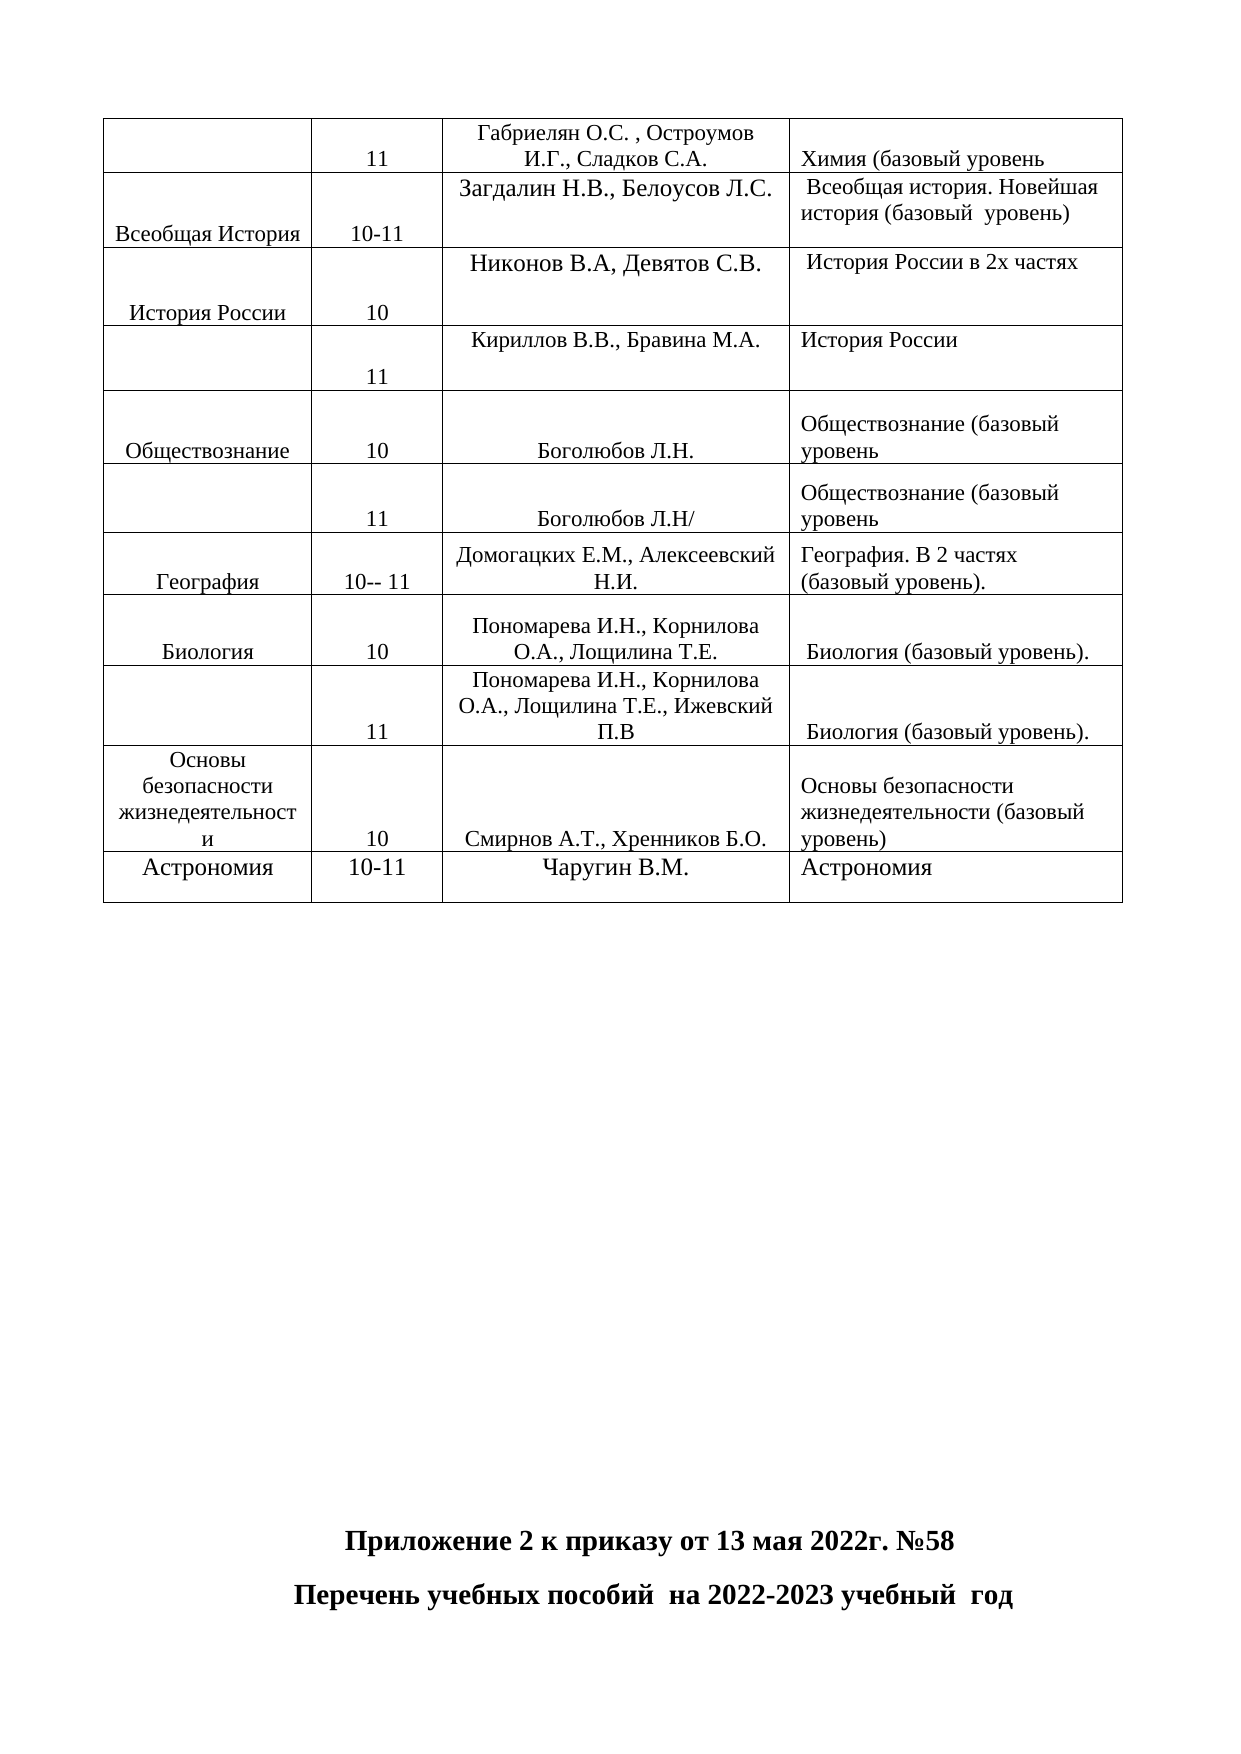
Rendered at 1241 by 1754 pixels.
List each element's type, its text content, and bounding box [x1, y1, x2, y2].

table_cell 10 [312, 391, 442, 463]
table_cell Всеобщая История [104, 173, 311, 247]
table_cell История России [790, 326, 1122, 390]
table_cell Боголюбов Л.Н. [443, 391, 789, 463]
table_cell 10 [312, 595, 442, 664]
table_cell Обществознание [104, 391, 311, 463]
table_cell География [104, 533, 311, 594]
table_cell Смирнов А.Т., Хренников Б.О. [443, 746, 789, 851]
table_cell Астрономия [104, 852, 311, 902]
text Приложение 2 к приказу от 13 мая 2022г. №58 [148, 1523, 1152, 1556]
table_cell Загдалин Н.В., Белоусов Л.С. [443, 173, 789, 247]
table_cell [790, 119, 1122, 172]
table_cell Чаругин В.М. [443, 852, 789, 902]
table_cell Астрономия [790, 852, 1122, 902]
text Перечень учебных пособий на 2022-2023 учебный год [148, 1577, 1152, 1611]
table_cell Обществознание (базовый уровень [790, 464, 1122, 532]
table_cell Биология (базовый уровень). [790, 595, 1122, 664]
table_cell География. В 2 частях (базовый уровень). [790, 533, 1122, 594]
table_cell Основы безопасности жизнедеятельности [104, 746, 311, 851]
table_cell История России [104, 248, 311, 325]
table_cell [104, 464, 311, 532]
table_cell Боголюбов Л.Н/ [443, 464, 789, 532]
table_cell Никонов В.А, Девятов С.В. [443, 248, 789, 325]
table_cell 11 [312, 326, 442, 390]
table_cell [104, 119, 311, 172]
table_cell Кириллов В.В., Бравина М.А. [443, 326, 789, 390]
table_cell Пономарева И.Н., Корнилова О.А., Лощилина Т.Е. [443, 595, 789, 664]
table_cell Пономарева И.Н., Корнилова О.А., Лощилина Т.Е., Ижевский П.В [443, 666, 789, 745]
table_cell 11 [312, 119, 442, 172]
table_cell Домогацких Е.М., Алексеевский Н.И. [443, 533, 789, 594]
table_cell Основы безопасности жизнедеятельности (базовый уровень) [790, 746, 1122, 851]
table_cell Биология [104, 595, 311, 664]
table_cell 11 [312, 666, 442, 745]
table_cell 10 [312, 746, 442, 851]
table_cell Биология (базовый уровень). [790, 666, 1122, 745]
table_cell [104, 666, 311, 745]
table_cell 11 [312, 464, 442, 532]
table_cell Всеобщая история. Новейшая история (базовый уровень) [790, 173, 1122, 247]
table_cell 10-11 [312, 852, 442, 902]
table_cell История России в 2х частях [790, 248, 1122, 325]
table_cell 10 [312, 248, 442, 325]
table_cell [104, 326, 311, 390]
table_cell Обществознание (базовый уровень [790, 391, 1122, 463]
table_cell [443, 119, 789, 172]
table_cell 10-- 11 [312, 533, 442, 594]
table_cell 10-11 [312, 173, 442, 247]
